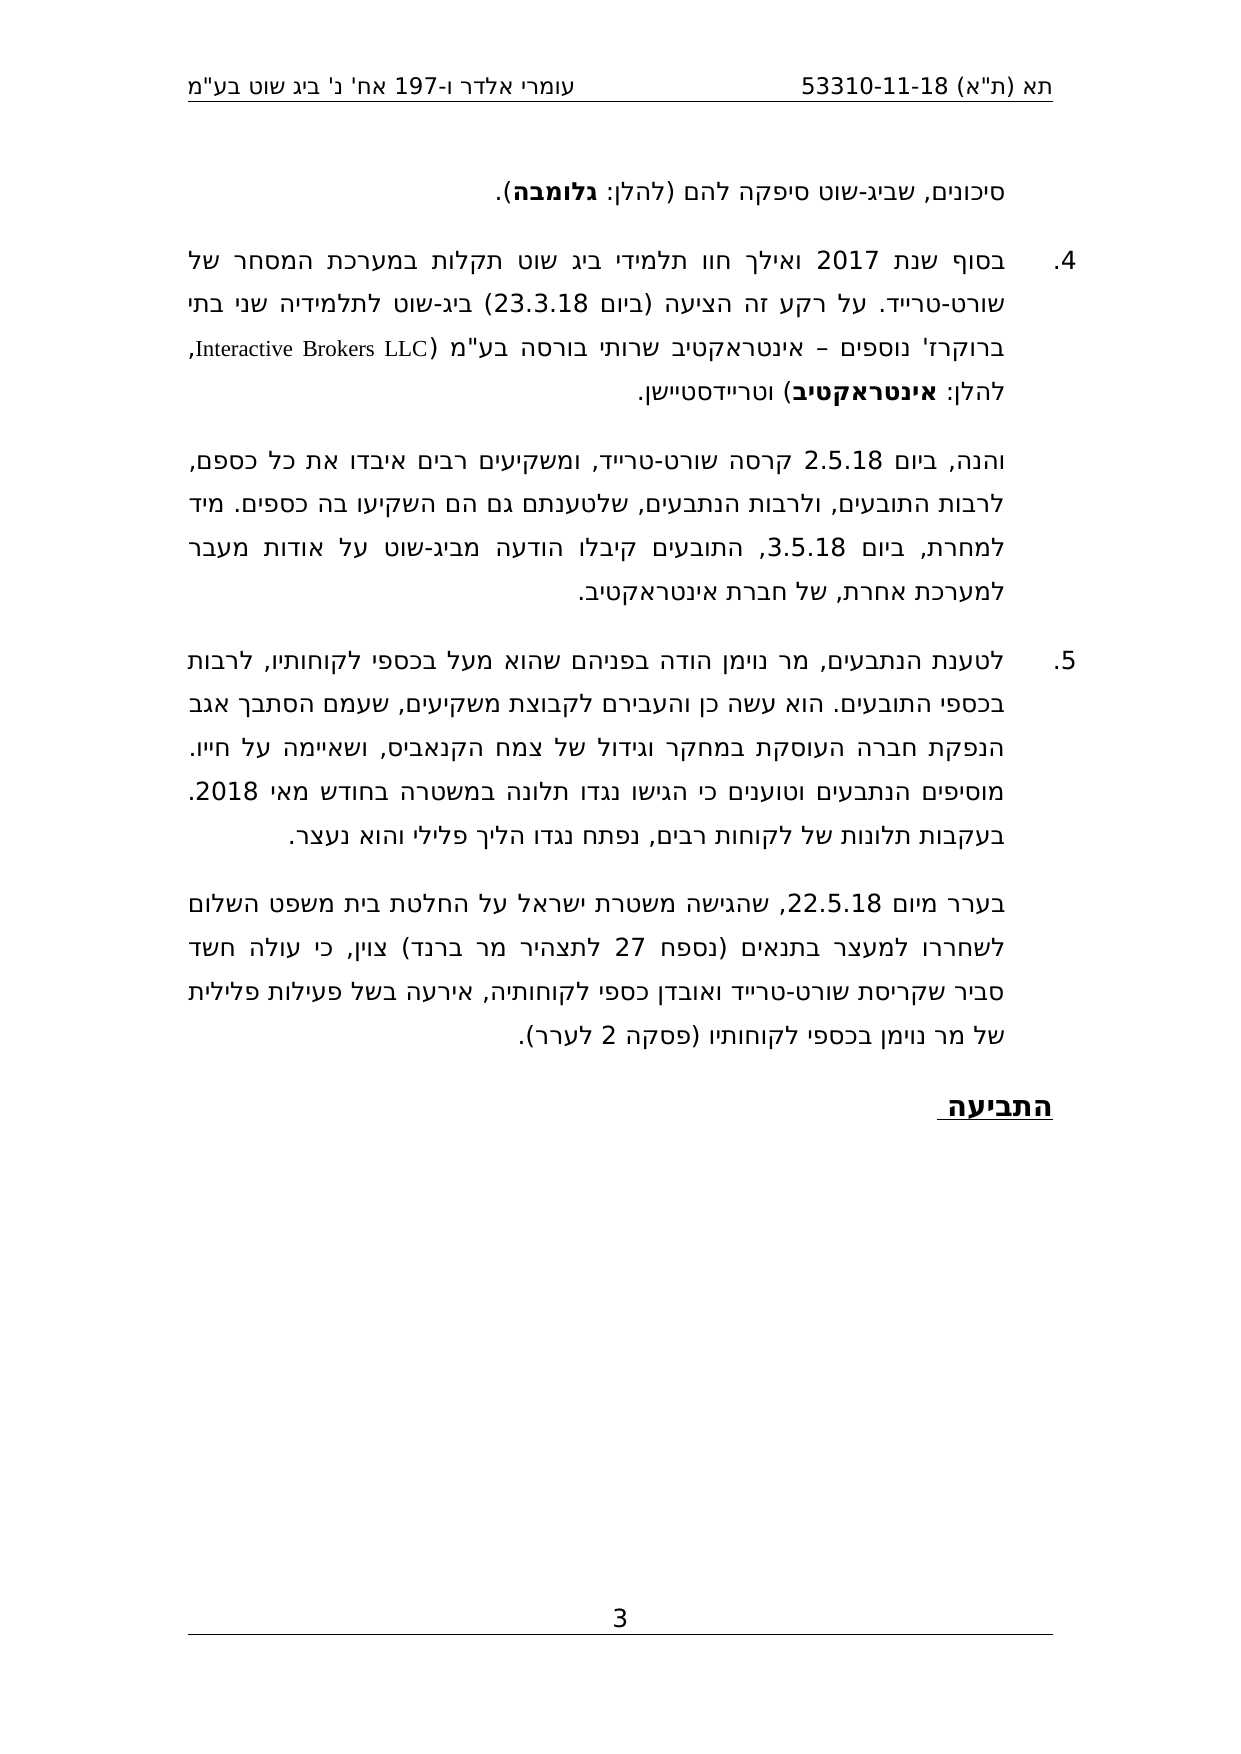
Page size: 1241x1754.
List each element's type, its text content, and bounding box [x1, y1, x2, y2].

text התביעה [187, 1090, 1053, 1124]
text והנה, ביום 2.5.18 קרסה שורט-טרייד, ומשקיעים רבים איבדו את כל כספם, לרבות התובעים, ולרבות הנתבעים, שלטענתם גם הם השקיעו בה כספים. מיד למחרת, ביום 3.5.18, התובעים קיבלו הודעה מביג-שוט על אודות מעבר למערכת אחרת, של חברת אינטראקטיב. [187, 446, 1005, 606]
text בערר מיום 22.5.18, שהגישה משטרת ישראל על החלטת בית משפט השלום לשחררו למעצר בתנאים (נספח 27 לתצהיר מר ברנד) צוין, כי עולה חשד סביר שקריסת שורט-טרייד ואובדן כספי לקוחותיה, אירעה בשל פעילות פלילית של מר נוימן בכספי לקוחותיו (פסקה 2 לערר). [187, 890, 1005, 1050]
list בסוף שנת 2017 ואילך חוו תלמידי ביג שוט תקלות במערכת המסחר של שורט-טרייד. על רקע זה הציעה (ביום 23.3.18) ביג-שוט לתלמידיה שני בתי ברוקרז' נוספים – אינטראקטיב שרותי בורסה בע"מ (Interactive Brokers LLC, להלן: אינטראקטיב) וטריידסטיישן. [187, 246, 1053, 406]
list לטענת הנתבעים, מר נוימן הודה בפניהם שהוא מעל בכספי לקוחותיו, לרבות בכספי התובעים. הוא עשה כן והעבירם לקבוצת משקיעים, שעמם הסתבך אגב הנפקת חברה העוסקת במחקר וגידול של צמח הקנאביס, ושאיימה על חייו. מוסיפים הנתבעים וטוענים כי הגישו נגדו תלונה במשטרה בחודש מאי 2018. בעקבות תלונות של לקוחות רבים, נפתח נגדו הליך פלילי והוא נעצר. [187, 646, 1053, 850]
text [187, 177, 1005, 206]
